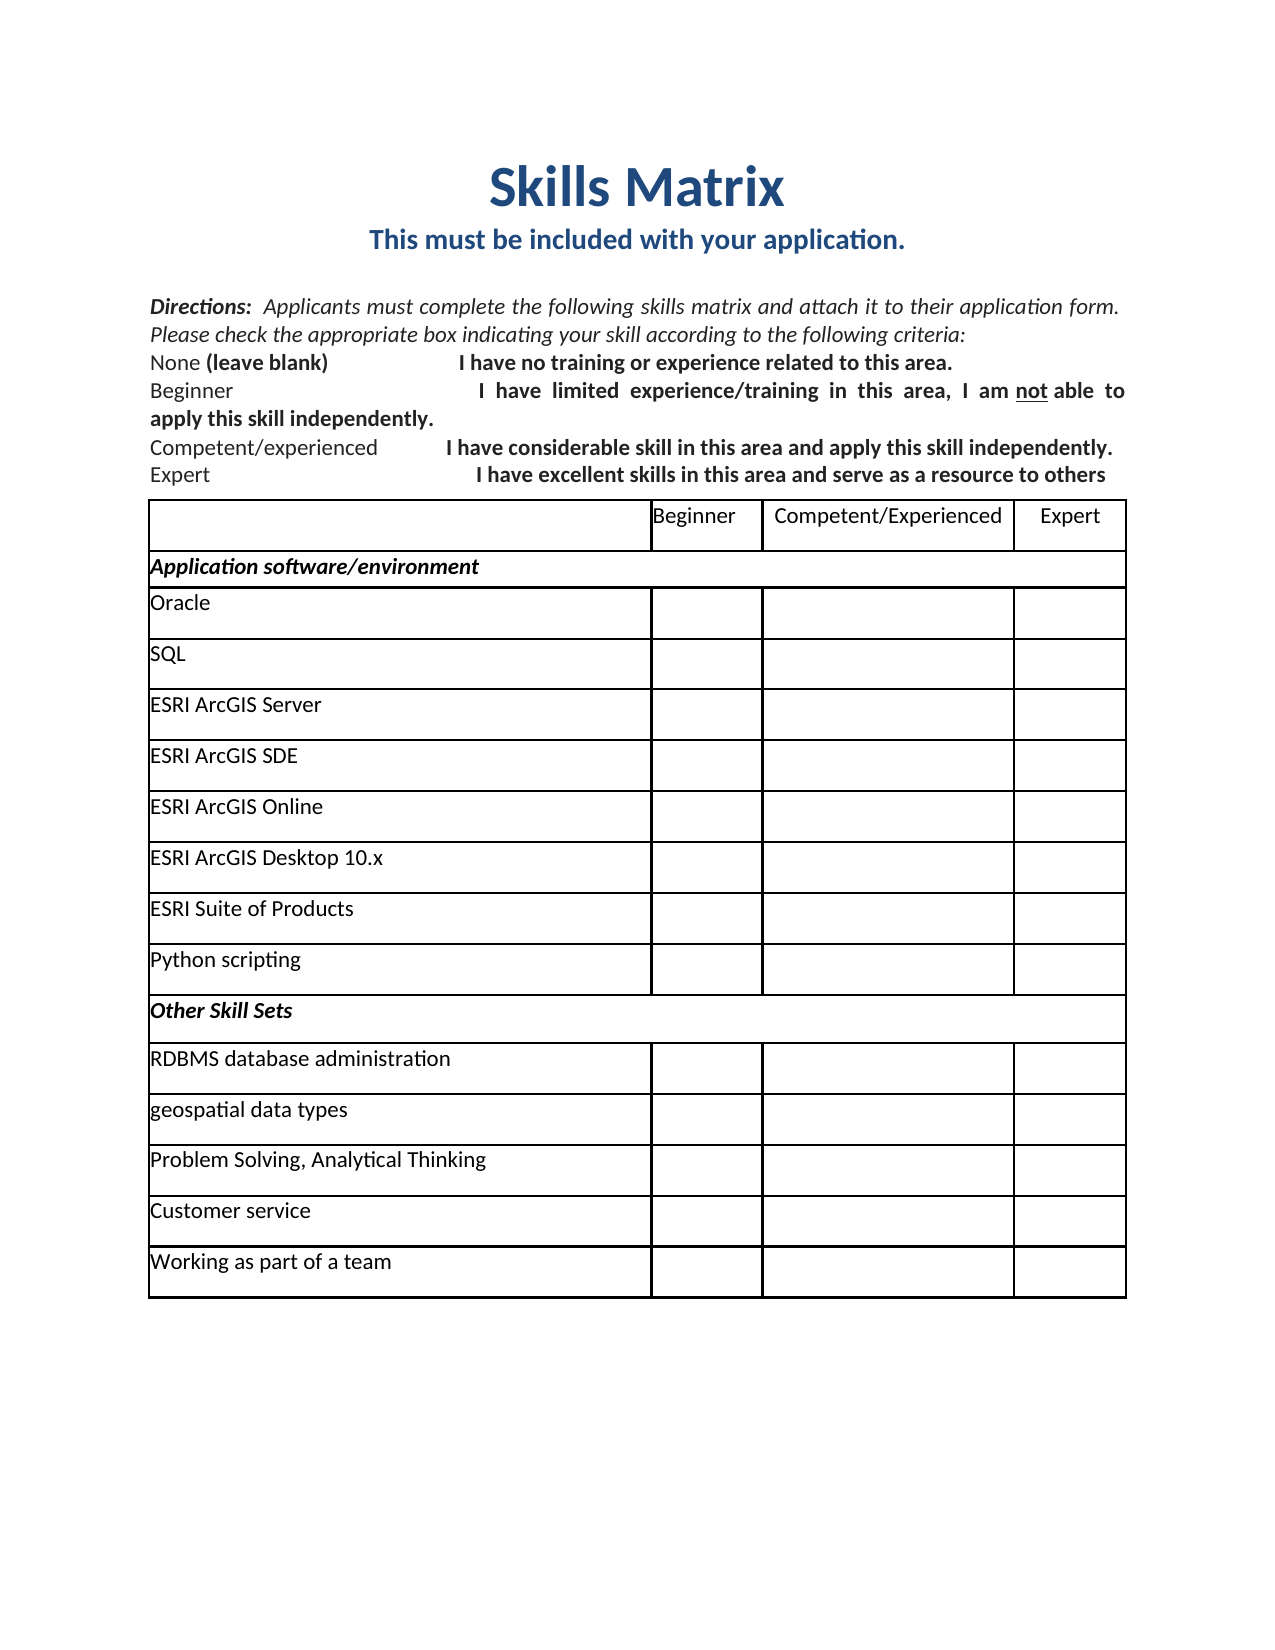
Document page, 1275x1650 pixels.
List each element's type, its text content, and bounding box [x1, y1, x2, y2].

table_cell [653, 690, 761, 739]
table_cell [764, 690, 1013, 739]
table_cell [653, 640, 761, 688]
table_cell [653, 741, 761, 790]
table_cell [1015, 792, 1125, 841]
text Directions: Applicants must complete the following skills matrix and attach it to their application form. Please check the appropriate box indicating your skill according to the following criteria: [150, 292, 1125, 348]
text Skills Matrix [150, 150, 1125, 221]
table_cell [764, 741, 1013, 790]
table_cell [1015, 741, 1125, 790]
table_cell [1015, 1197, 1125, 1245]
text Beginner I have limited experience/training in this area, I am not able to apply this skill independently. [150, 377, 1125, 433]
table_cell [764, 792, 1013, 841]
table_cell [1015, 1044, 1125, 1093]
table_cell [764, 1146, 1013, 1194]
table_cell [764, 843, 1013, 892]
table_cell ESRI ArcGIS Desktop 10.x [150, 843, 650, 892]
table_header Competent/Experienced [764, 501, 1013, 550]
table_cell [1015, 894, 1125, 943]
table_cell [1015, 1146, 1125, 1194]
table_cell geospatial data types [150, 1095, 650, 1143]
table_cell Customer service [150, 1197, 650, 1245]
table_cell ESRI ArcGIS Online [150, 792, 650, 841]
table_cell Oracle [150, 589, 650, 637]
table_cell [764, 640, 1013, 688]
table_cell Python scripting [150, 945, 650, 994]
table_cell [653, 1197, 761, 1245]
table_cell [1015, 1248, 1125, 1296]
table_cell [653, 792, 761, 841]
table_cell [1015, 945, 1125, 994]
table_cell RDBMS database administration [150, 1044, 650, 1093]
table_cell [653, 945, 761, 994]
table_cell [1015, 589, 1125, 637]
table_cell [1015, 1095, 1125, 1143]
table_header Beginner [653, 501, 761, 550]
table_cell [764, 1095, 1013, 1143]
table_cell ESRI ArcGIS SDE [150, 741, 650, 790]
table_header Expert [1015, 501, 1125, 550]
table_cell Working as part of a team [150, 1248, 650, 1296]
text Competent/experienced I have considerable skill in this area and apply this skill independently. [150, 433, 1125, 461]
table_cell ESRI Suite of Products [150, 894, 650, 943]
table_cell [653, 589, 761, 637]
text None (leave blank) I have no training or experience related to this area. [150, 348, 1125, 377]
table_cell [653, 894, 761, 943]
table_cell [1015, 690, 1125, 739]
table_cell Application software/environment [150, 552, 1125, 586]
table_cell Problem Solving, Analytical Thinking [150, 1146, 650, 1194]
table_cell [764, 894, 1013, 943]
text Expert I have excellent skills in this area and serve as a resource to others [150, 461, 1125, 489]
table_cell SQL [150, 640, 650, 688]
table_cell [653, 843, 761, 892]
table_header [150, 501, 650, 550]
table_cell [653, 1095, 761, 1143]
table_cell Other Skill Sets [150, 996, 1125, 1042]
table_cell [653, 1146, 761, 1194]
table_cell [1015, 843, 1125, 892]
table_cell [653, 1248, 761, 1296]
table_cell [764, 1197, 1013, 1245]
table_cell [764, 1248, 1013, 1296]
table_cell [764, 589, 1013, 637]
table_cell [764, 1044, 1013, 1093]
text This must be included with your application. [150, 221, 1125, 257]
table_cell [653, 1044, 761, 1093]
table_cell [764, 945, 1013, 994]
table_cell ESRI ArcGIS Server [150, 690, 650, 739]
table_cell [1015, 640, 1125, 688]
